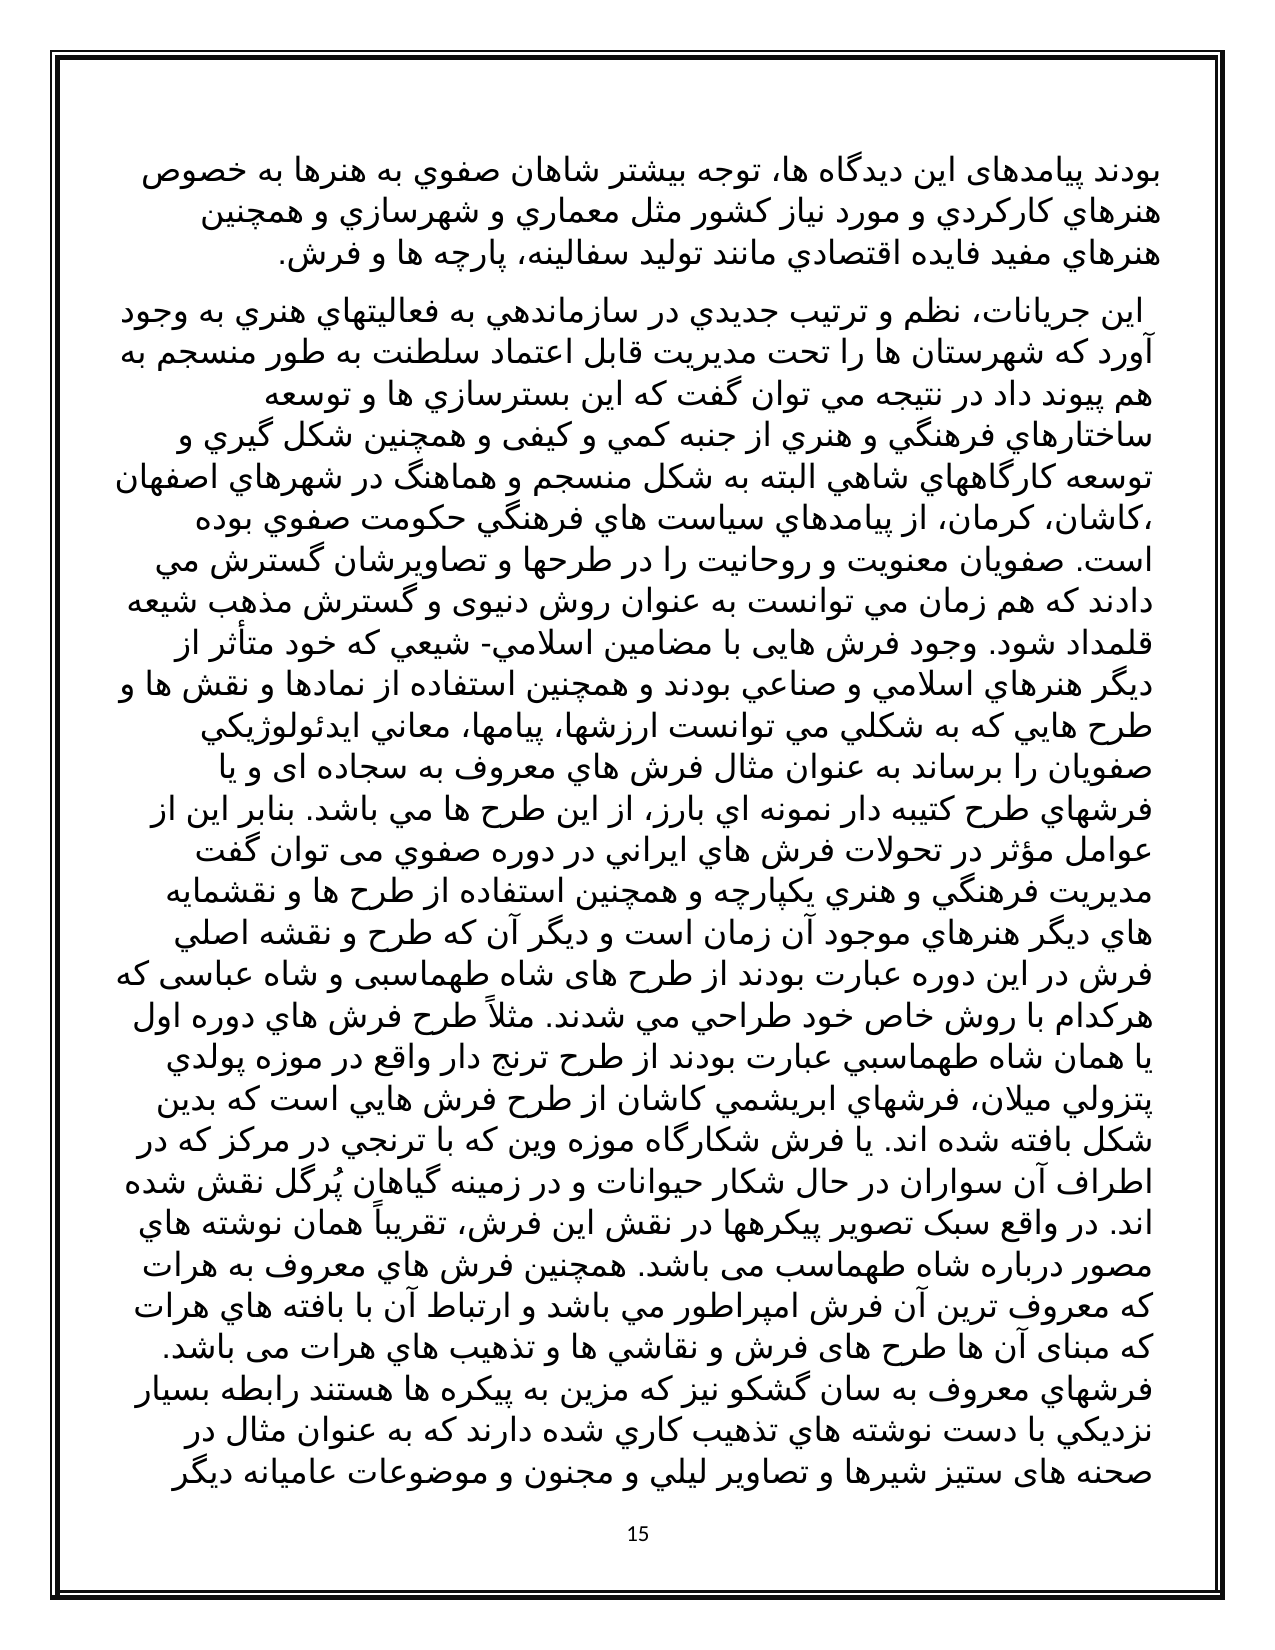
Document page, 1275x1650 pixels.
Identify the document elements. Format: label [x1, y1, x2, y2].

text [113, 150, 1162, 271]
text [111, 291, 1154, 1490]
